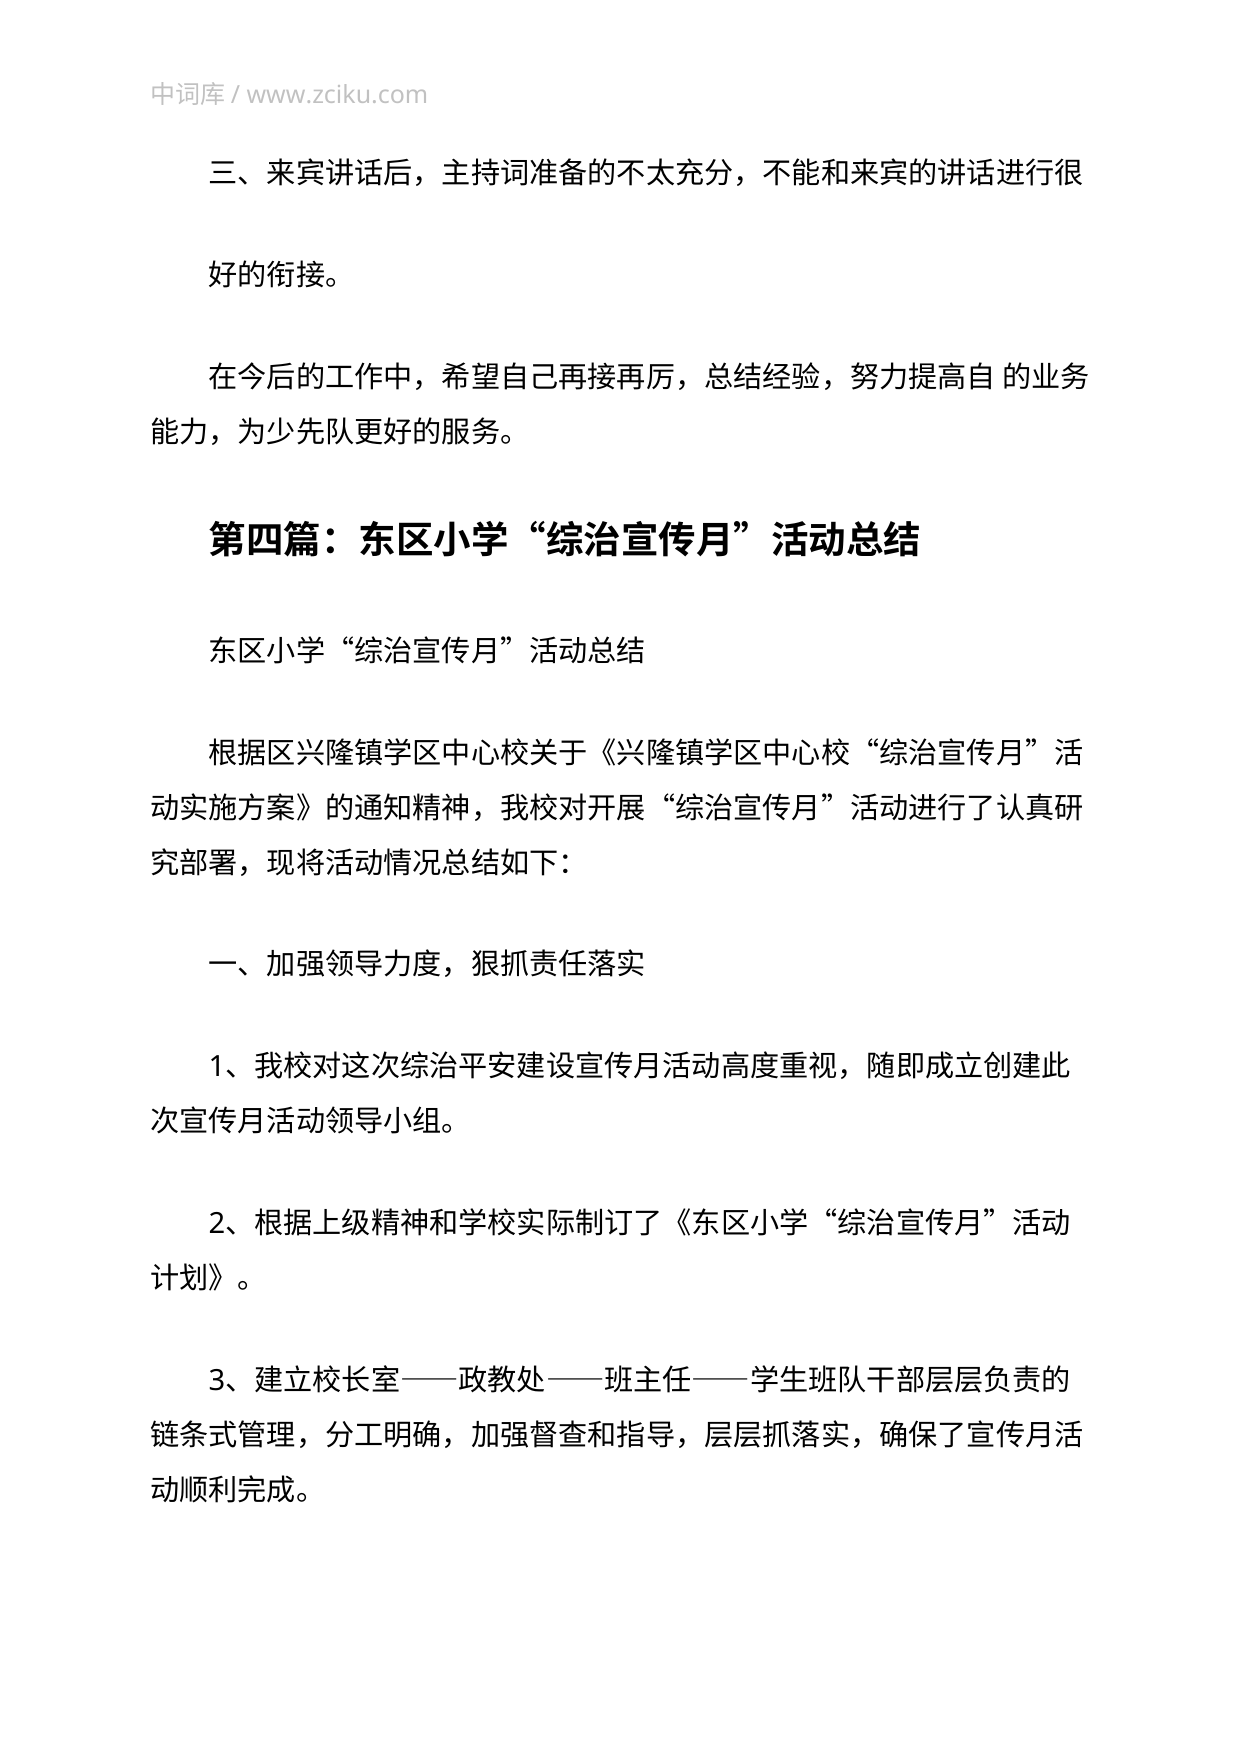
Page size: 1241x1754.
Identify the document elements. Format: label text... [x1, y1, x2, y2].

text 3、建立校长室——政教处——班主任——学生班队干部层层负责的链条式管理，分工明确，加强督查和指导，层层抓落实，确保了宣传月活动顺利完成。 [150, 1356, 1090, 1508]
text 1、我校对这次综治平安建设宣传月活动高度重视，随即成立创建此次宣传月活动领导小组。 [150, 1043, 1090, 1140]
text 第四篇：东区小学“综治宣传月”活动总结 [150, 510, 1090, 564]
text 在今后的工作中，希望自己再接再厉，总结经验，努力提高自 的业务能力，为少先队更好的服务。 [150, 353, 1090, 451]
text 一、加强领导力度，狠抓责任落实 [150, 941, 1090, 983]
text 2、根据上级精神和学校实际制订了《东区小学“综治宣传月”活动计划》。 [150, 1199, 1090, 1297]
text 好的衔接。 [150, 252, 1090, 294]
text 东区小学“综治宣传月”活动总结 [150, 628, 1090, 670]
text 三、来宾讲话后，主持词准备的不太充分，不能和来宾的讲话进行很 [150, 150, 1090, 192]
text 根据区兴隆镇学区中心校关于《兴隆镇学区中心校“综治宣传月”活动实施方案》的通知精神，我校对开展“综治宣传月”活动进行了认真研究部署，现将活动情况总结如下： [150, 729, 1090, 881]
